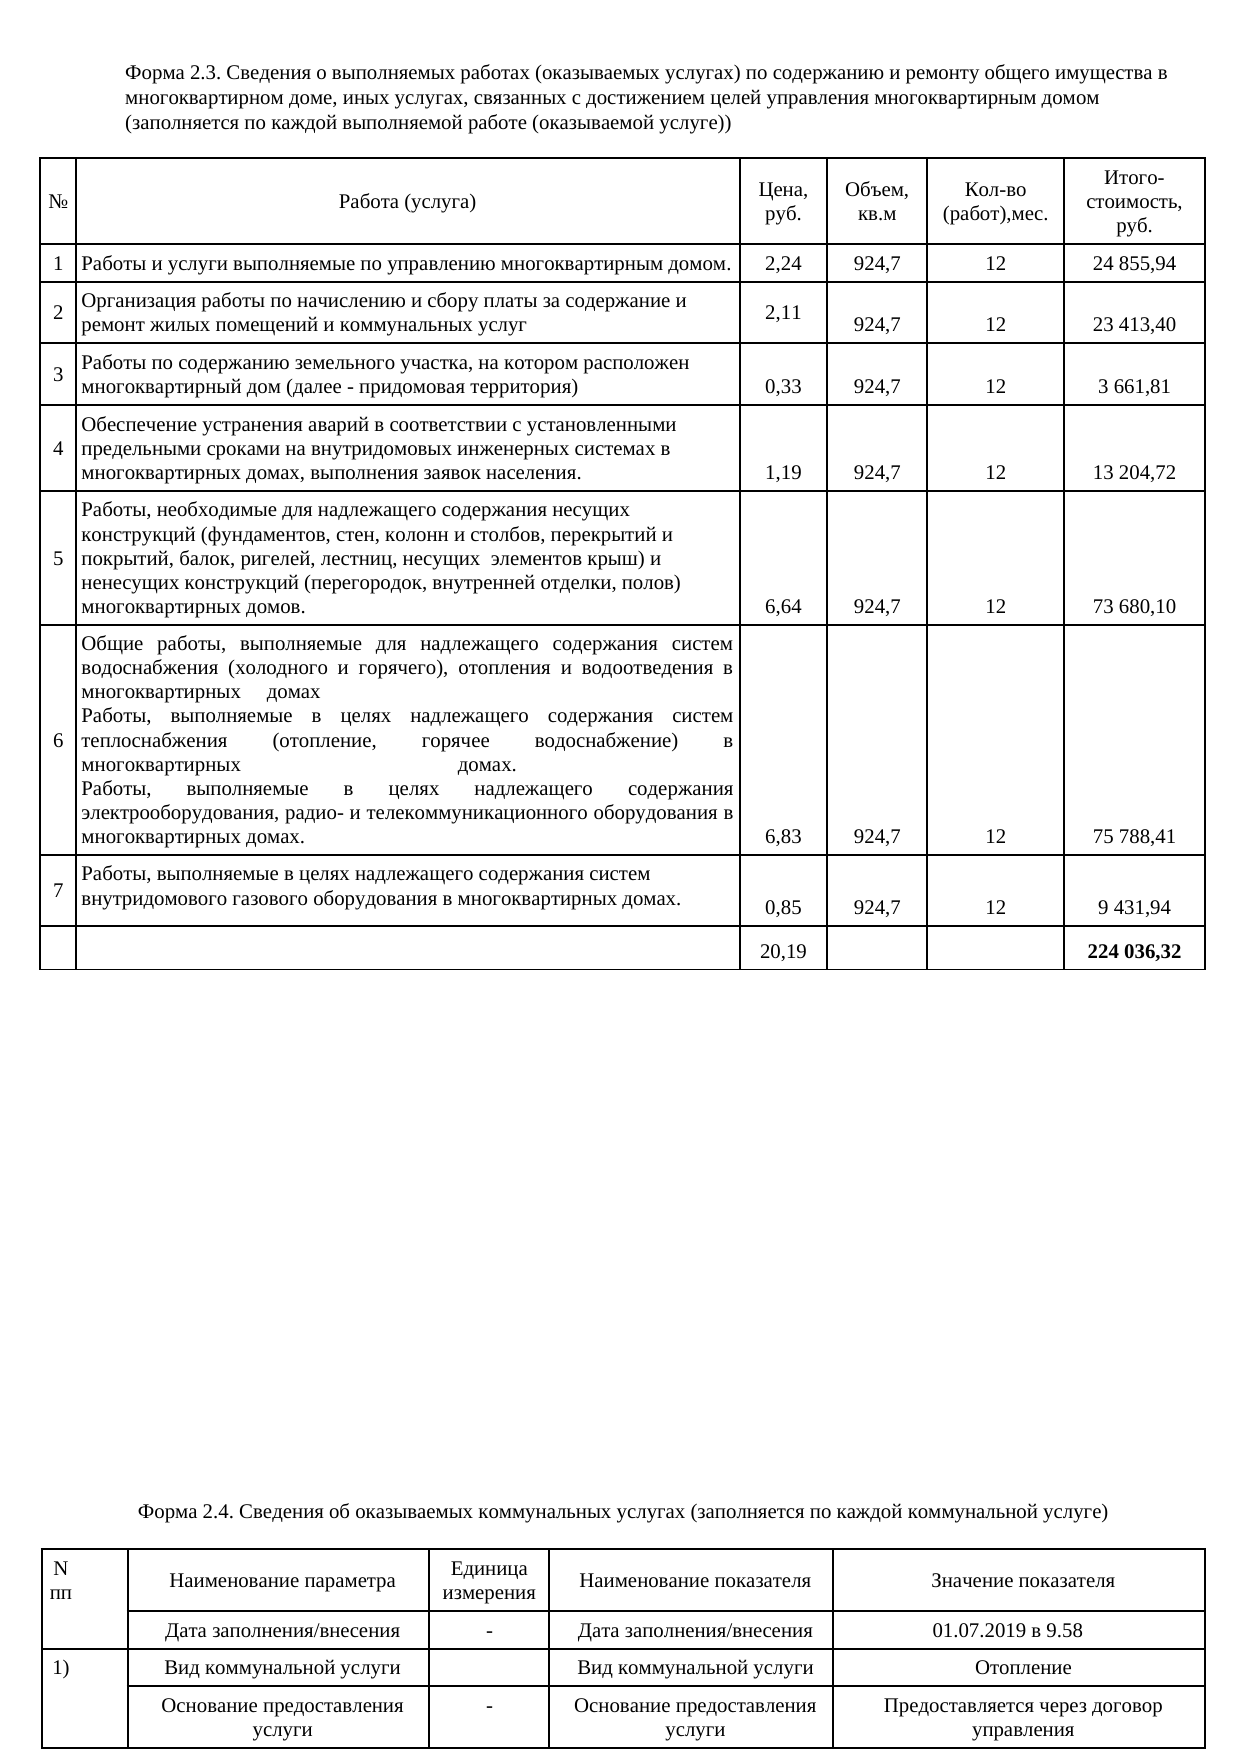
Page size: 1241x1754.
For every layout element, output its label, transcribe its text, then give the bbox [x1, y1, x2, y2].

table_cell 924,7 [828, 856, 926, 925]
table_header Значение показателя [834, 1550, 1204, 1610]
table_cell Работы по содержанию земельного участка, на котором расположен многоквартирный дом (далее - придомовая территория) [77, 344, 739, 404]
table_cell [828, 927, 926, 969]
table_cell Работы и услуги выполняемые по управлению многоквартирным домом. [77, 245, 739, 281]
table_cell 12 [928, 283, 1063, 342]
table_cell 12 [928, 245, 1063, 281]
table_cell 1,19 [741, 406, 826, 489]
table_cell 7 [41, 856, 75, 925]
table_cell 1) [43, 1650, 127, 1747]
table_cell 2 [41, 283, 75, 342]
table_cell Основание предоставления услуги [550, 1687, 832, 1747]
table_cell Предоставляется через договор управления [834, 1687, 1204, 1747]
table_cell 13 204,72 [1065, 406, 1204, 489]
table_cell 73 680,10 [1065, 492, 1204, 623]
table_cell Работы, необходимые для надлежащего содержания несущих конструкций (фундаментов, стен, колонн и столбов, перекрытий и покрытий, балок, ригелей, лестниц, несущих элементов крыш) и ненесущих конструкций (перегородок, внутренней отделки, полов) многоквартирных домов. [77, 492, 739, 623]
table_cell Отопление [834, 1650, 1204, 1685]
table_header N пп [43, 1550, 127, 1647]
table_cell Дата заполнения/внесения [550, 1612, 832, 1647]
table_cell 4 [41, 406, 75, 489]
table_header Наименование показателя [550, 1550, 832, 1610]
table_cell [928, 927, 1063, 969]
table_cell [41, 927, 75, 969]
table_cell 3 661,81 [1065, 344, 1204, 404]
table_header Работа (услуга) [77, 159, 739, 243]
table_cell 9 431,94 [1065, 856, 1204, 925]
table_cell 2,24 [741, 245, 826, 281]
table_cell Организация работы по начислению и сбору платы за содержание и ремонт жилых помещений и коммунальных услуг [77, 283, 739, 342]
table_cell Основание предоставления услуги [129, 1687, 428, 1747]
table_cell 20,19 [741, 927, 826, 969]
table_header Кол-во (работ),мес. [928, 159, 1063, 243]
table_cell [77, 927, 739, 969]
table_cell 01.07.2019 в 9.58 [834, 1612, 1204, 1647]
table_cell - [430, 1612, 548, 1647]
table_cell 224 036,32 [1065, 927, 1204, 969]
table_cell 924,7 [828, 283, 926, 342]
table_header № [41, 159, 75, 243]
table_cell 3 [41, 344, 75, 404]
table_cell 12 [928, 492, 1063, 623]
table_cell 924,7 [828, 626, 926, 853]
table_cell 6,64 [741, 492, 826, 623]
table_cell Работы, выполняемые в целях надлежащего содержания систем внутридомового газового оборудования в многоквартирных домах. [77, 856, 739, 925]
table_header Объем, кв.м [828, 159, 926, 243]
table_cell 23 413,40 [1065, 283, 1204, 342]
table_cell 6 [41, 626, 75, 853]
table_cell Общие работы, выполняемые для надлежащего содержания систем водоснабжения (холодного и горячего), отопления и водоотведения в многоквартирных домах Работы, выполняемые в целях надлежащего содержания систем теплоснабжения (отопление, горячее водоснабжение) в многоквартирных домах. Работы, выполняемые в целях надлежащего содержания электрооборудования, радио- и телекоммуникационного оборудования в многоквартирных домах. [77, 626, 739, 853]
table_cell Обеспечение устранения аварий в соответствии с установленными предельными сроками на внутридомовых инженерных системах в многоквартирных домах, выполнения заявок населения. [77, 406, 739, 489]
table_header Итого-стоимость, руб. [1065, 159, 1204, 243]
table_cell 12 [928, 406, 1063, 489]
table_cell - [430, 1687, 548, 1747]
table_cell Вид коммунальной услуги [129, 1650, 428, 1685]
table_cell 75 788,41 [1065, 626, 1204, 853]
table_header Цена, руб. [741, 159, 826, 243]
table_cell 0,33 [741, 344, 826, 404]
table_cell 0,85 [741, 856, 826, 925]
table_cell Дата заполнения/внесения [129, 1612, 428, 1647]
table_cell 1 [41, 245, 75, 281]
table_cell 924,7 [828, 344, 926, 404]
table_cell [430, 1650, 548, 1685]
table_cell 12 [928, 626, 1063, 853]
table_cell 924,7 [828, 492, 926, 623]
table_cell 12 [928, 856, 1063, 925]
table_header Наименование параметра [129, 1550, 428, 1610]
table_cell 924,7 [828, 406, 926, 489]
table_cell 924,7 [828, 245, 926, 281]
text Форма 2.4. Сведения об оказываемых коммунальных услугах (заполняется по каждой коммунальной услуге) [42, 1499, 1205, 1523]
table_cell 12 [928, 344, 1063, 404]
table_header Единица измерения [430, 1550, 548, 1610]
table_cell 6,83 [741, 626, 826, 853]
table_cell 2,11 [741, 283, 826, 342]
text Форма 2.3. Сведения о выполняемых работах (оказываемых услугах) по содержанию и ремонту общего имущества в многоквартирном доме, иных услугах, связанных с достижением целей управления многоквартирным домом (заполняется по каждой выполняемой работе (оказываемой услуге)) [125, 59, 1173, 134]
table_cell Вид коммунальной услуги [550, 1650, 832, 1685]
table_cell 5 [41, 492, 75, 623]
table_cell 24 855,94 [1065, 245, 1204, 281]
